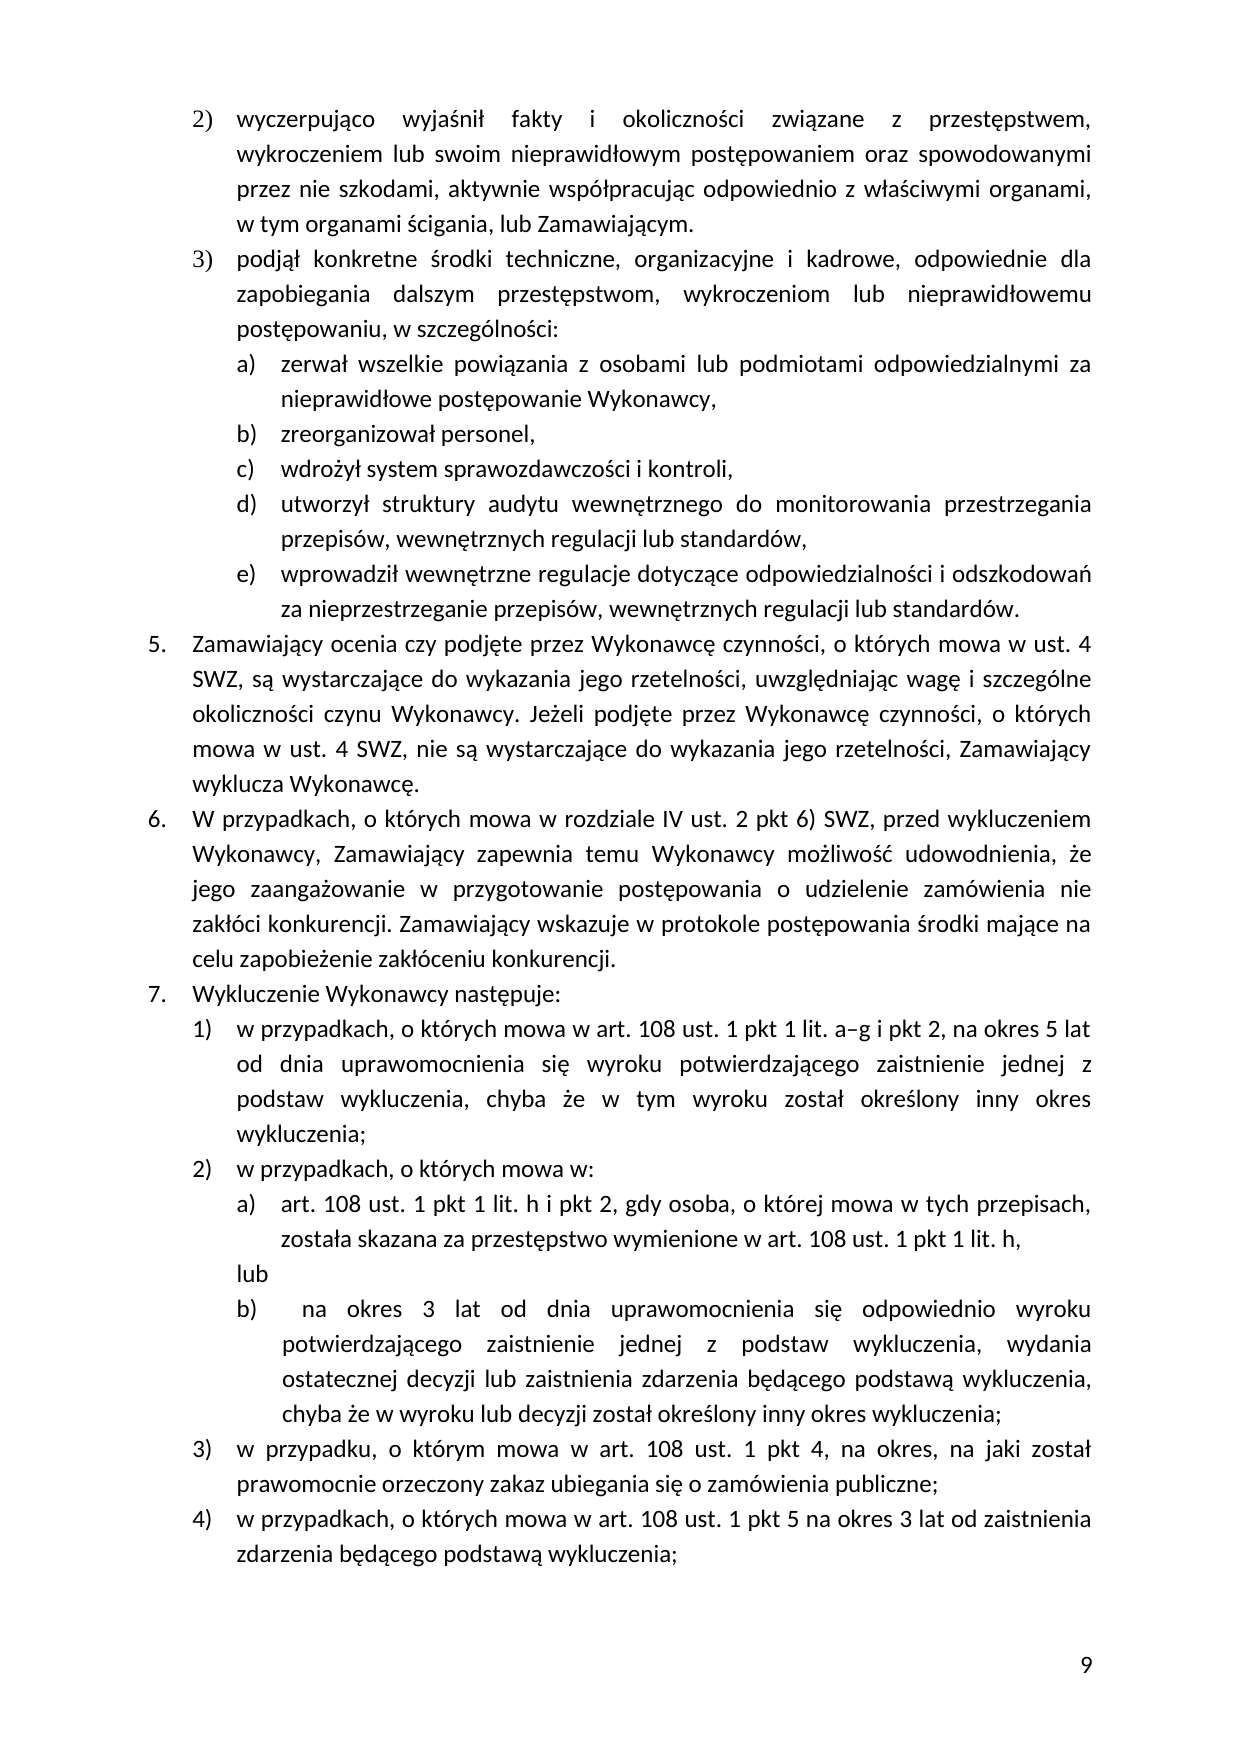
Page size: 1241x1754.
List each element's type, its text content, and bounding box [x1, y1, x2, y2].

list utworzył struktury audytu wewnętrznego do monitorowania przestrzegania przepisów, wewnętrznych regulacji lub standardów, [236, 488, 1093, 554]
list art. 108 ust. 1 pkt 1 lit. h i pkt 2, gdy osoba, o której mowa w tych przepisach, została skazana za przestępstwo wymienione w art. 108 ust. 1 pkt 1 lit. h, [236, 1188, 1093, 1254]
list w przypadkach, o których mowa w art. 108 ust. 1 pkt 5 na okres 3 lat od zaistnienia zdarzenia będącego podstawą wykluczenia; [192, 1503, 1093, 1569]
list podjął konkretne środki techniczne, organizacyjne i kadrowe, odpowiednie dla zapobiegania dalszym przestępstwom, wykroczeniom lub nieprawidłowemu postępowaniu, w szczególności: [192, 243, 1093, 344]
list Zamawiający ocenia czy podjęte przez Wykonawcę czynności, o których mowa w ust. 4 SWZ, są wystarczające do wykazania jego rzetelności, uwzględniając wagę i szczególne okoliczności czynu Wykonawcy. Jeżeli podjęte przez Wykonawcę czynności, o których mowa w ust. 4 SWZ, nie są wystarczające do wykazania jego rzetelności, Zamawiający wyklucza Wykonawcę. [148, 628, 1093, 799]
list wyczerpująco wyjaśnił fakty i okoliczności związane z przestępstwem, wykroczeniem lub swoim nieprawidłowym postępowaniem oraz spowodowanymi przez nie szkodami, aktywnie współpracując odpowiednio z właściwymi organami, w tym organami ścigania, lub Zamawiającym. [192, 103, 1093, 239]
text lub [236, 1258, 1093, 1289]
list Wykluczenie Wykonawcy następuje: [148, 978, 1093, 1009]
list zerwał wszelkie powiązania z osobami lub podmiotami odpowiedzialnymi za nieprawidłowe postępowanie Wykonawcy, [236, 348, 1093, 414]
list wprowadził wewnętrzne regulacje dotyczące odpowiedzialności i odszkodowań za nieprzestrzeganie przepisów, wewnętrznych regulacji lub standardów. [236, 558, 1093, 624]
list zreorganizował personel, [236, 418, 1093, 449]
list na okres 3 lat od dnia uprawomocnienia się odpowiednio wyroku potwierdzającego zaistnienie jednej z podstaw wykluczenia, wydania ostatecznej decyzji lub zaistnienia zdarzenia będącego podstawą wykluczenia, chyba że w wyroku lub decyzji został określony inny okres wykluczenia; [236, 1293, 1093, 1429]
list w przypadkach, o których mowa w: [192, 1153, 1093, 1184]
list wdrożył system sprawozdawczości i kontroli, [236, 453, 1093, 484]
list w przypadku, o którym mowa w art. 108 ust. 1 pkt 4, na okres, na jaki został prawomocnie orzeczony zakaz ubiegania się o zamówienia publiczne; [192, 1433, 1093, 1499]
list W przypadkach, o których mowa w rozdziale IV ust. 2 pkt 6) SWZ, przed wykluczeniem Wykonawcy, Zamawiający zapewnia temu Wykonawcy możliwość udowodnienia, że jego zaangażowanie w przygotowanie postępowania o udzielenie zamówienia nie zakłóci konkurencji. Zamawiający wskazuje w protokole postępowania środki mające na celu zapobieżenie zakłóceniu konkurencji. [148, 803, 1093, 974]
list w przypadkach, o których mowa w art. 108 ust. 1 pkt 1 lit. a–g i pkt 2, na okres 5 lat od dnia uprawomocnienia się wyroku potwierdzającego zaistnienie jednej z podstaw wykluczenia, chyba że w tym wyroku został określony inny okres wykluczenia; [192, 1013, 1093, 1149]
